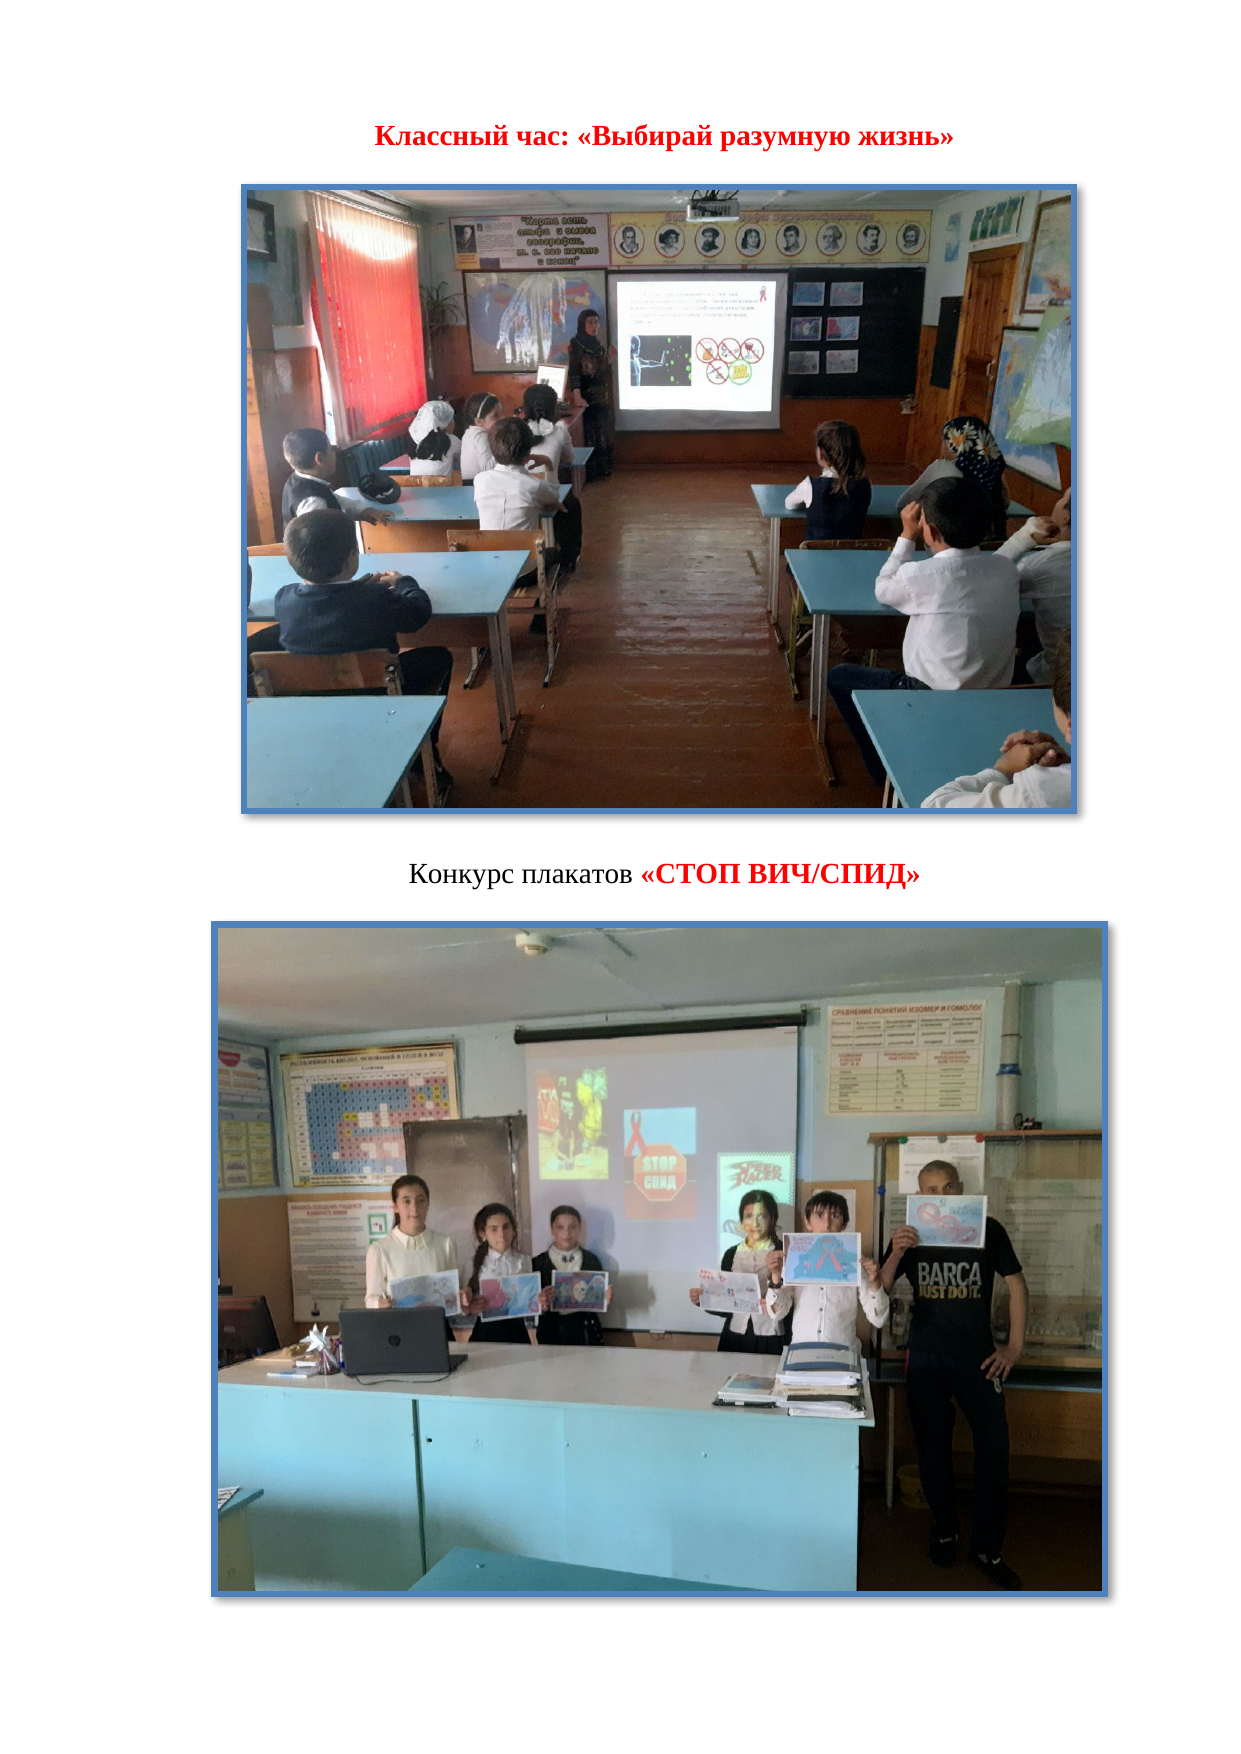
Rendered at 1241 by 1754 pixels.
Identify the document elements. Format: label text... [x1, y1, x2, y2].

text Конкурс плакатов «СТОП ВИЧ/СПИД» [177, 856, 1152, 889]
picture [218, 928, 1102, 1591]
picture [247, 190, 1071, 808]
text Классный час: «Выбирай разумную жизнь» [177, 118, 1152, 152]
